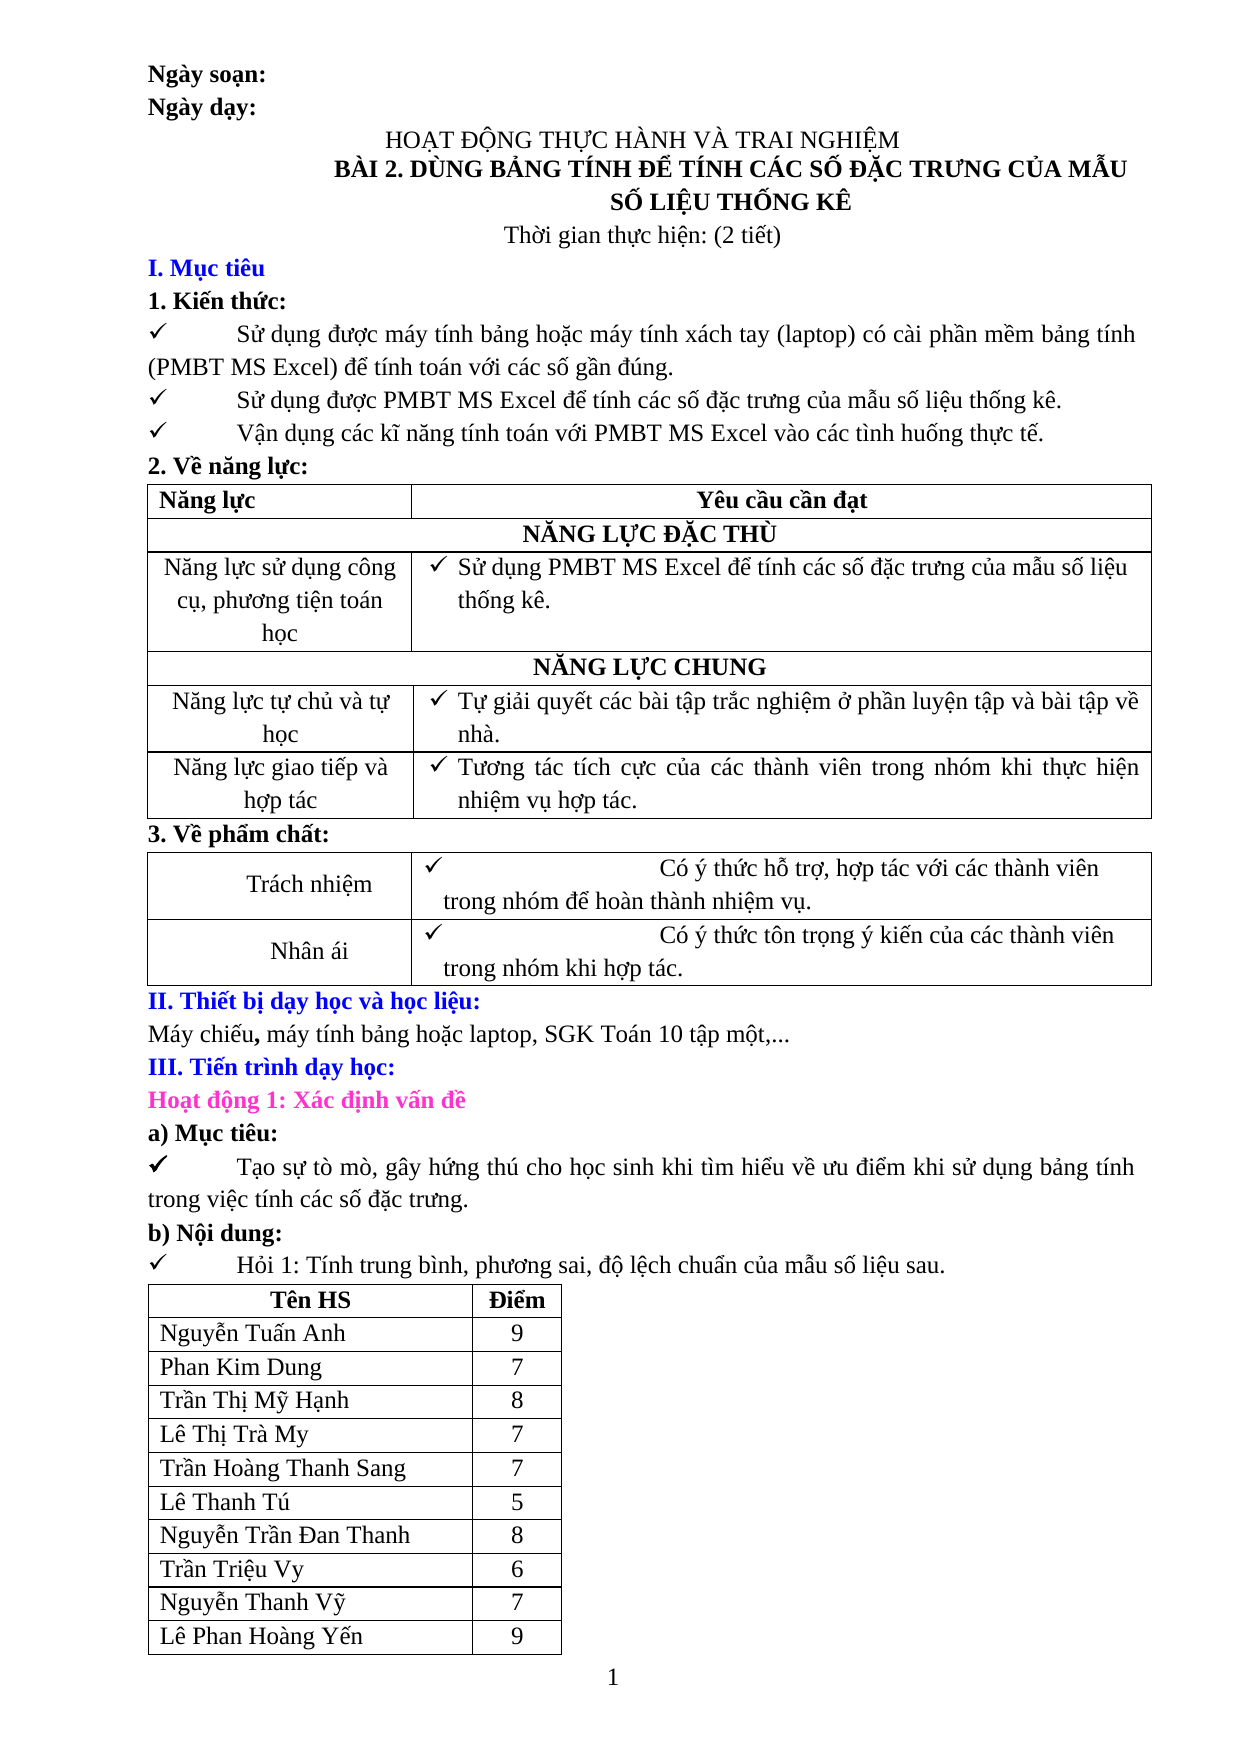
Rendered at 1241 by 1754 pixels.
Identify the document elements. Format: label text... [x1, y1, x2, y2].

table_cell Lê Phan Hoàng Yến [149, 1621, 472, 1654]
table_cell 7 [473, 1453, 561, 1486]
table_cell 8 [473, 1386, 561, 1418]
text 2. Về năng lực: [148, 451, 1137, 480]
list Hỏi 1: Tính trung bình, phương sai, độ lệch chuẩn của mẫu số liệu sau. [148, 1251, 1137, 1279]
table_cell Năng lực sử dụng công cụ, phương tiện toán học [148, 553, 411, 651]
list Vận dụng các kĩ năng tính toán với PMBT MS Excel vào các tình huống thực tế. [148, 418, 1137, 447]
table_cell Lê Thanh Tú [149, 1487, 472, 1519]
table_cell 6 [473, 1554, 561, 1586]
table_cell Phan Kim Dung [149, 1352, 472, 1384]
text Ngày soạn: [148, 59, 1137, 88]
table_cell 7 [473, 1588, 561, 1620]
table_cell Nguyễn Thanh Vỹ [149, 1588, 472, 1620]
text Hoạt động 1: Xác định vấn đề [148, 1086, 1137, 1114]
table_cell Trần Triệu Vy [149, 1554, 472, 1586]
table_header Trách nhiệm [148, 853, 411, 919]
text III. Tiến trình dạy học: [148, 1052, 1137, 1081]
text I. Mục tiêu [148, 253, 1137, 282]
table_cell Có ý thức tôn trọng ý kiến của các thành viên trong nhóm khi hợp tác. [412, 920, 1151, 985]
table_cell Nhân ái [148, 920, 411, 985]
table_cell 9 [473, 1621, 561, 1654]
table_cell Trần Hoàng Thanh Sang [149, 1453, 472, 1486]
table_header Yêu cầu cần đạt [412, 485, 1151, 518]
table_header Năng lực [148, 485, 411, 518]
table_cell NĂNG LỰC ĐẶC THÙ [148, 519, 1151, 551]
table_cell 5 [473, 1487, 561, 1519]
table_header Tên HS [149, 1285, 472, 1317]
table_cell 8 [473, 1520, 561, 1553]
table_header Có ý thức hỗ trợ, hợp tác với các thành viên trong nhóm để hoàn thành nhiệm vụ. [412, 853, 1151, 919]
table_cell Nguyễn Tuấn Anh [149, 1318, 472, 1351]
text BÀI 2. DÙNG BẢNG TÍNH ĐỂ TÍNH CÁC SỐ ĐẶC TRƯNG CỦA MẪU SỐ LIỆU THỐNG KÊ [325, 154, 1137, 216]
table_cell Nguyễn Trần Đan Thanh [149, 1520, 472, 1553]
table_cell NĂNG LỰC CHUNG [148, 652, 1151, 685]
list Sử dụng được PMBT MS Excel để tính các số đặc trưng của mẫu số liệu thống kê. [148, 385, 1137, 414]
list Sử dụng được máy tính bảng hoặc máy tính xách tay (laptop) có cài phần mềm bảng tính (PMBT MS Excel) để tính toán với các số gần đúng. [148, 319, 1137, 381]
table_cell Trần Thị Mỹ Hạnh [149, 1386, 472, 1418]
table_cell 7 [473, 1352, 561, 1384]
text Thời gian thực hiện: (2 tiết) [148, 220, 1137, 249]
list Tạo sự tò mò, gây hứng thú cho học sinh khi tìm hiểu về ưu điểm khi sử dụng bảng tính trong việc tính các số đặc trưng. [148, 1152, 1137, 1213]
table_cell Năng lực tự chủ và tự học [148, 686, 413, 751]
table_cell 9 [473, 1318, 561, 1351]
table_cell Lê Thị Trà My [149, 1419, 472, 1452]
text a) Mục tiêu: [148, 1118, 1137, 1147]
text b) Nội dung: [148, 1218, 1137, 1246]
text II. Thiết bị dạy học và học liệu: [148, 986, 1137, 1015]
text Ngày dạy: [148, 92, 1137, 121]
text HOẠT ĐỘNG THỰC HÀNH VÀ TRAI NGHIỆM [148, 125, 1137, 154]
text 3. Về phẩm chất: [148, 819, 1137, 848]
table_cell 7 [473, 1419, 561, 1452]
table_header Điểm [473, 1285, 561, 1317]
table_cell Tự giải quyết các bài tập trắc nghiệm ở phần luyện tập và bài tập về nhà. [414, 686, 1151, 751]
text Máy chiếu, máy tính bảng hoặc laptop, SGK Toán 10 tập một,... [148, 1019, 1137, 1048]
text 1. Kiến thức: [148, 286, 1137, 315]
table_cell Sử dụng PMBT MS Excel để tính các số đặc trưng của mẫu số liệu thống kê. [412, 553, 1151, 651]
table_cell Tương tác tích cực của các thành viên trong nhóm khi thực hiện nhiệm vụ hợp tác. [414, 753, 1151, 818]
table_cell Năng lực giao tiếp và hợp tác [148, 753, 413, 818]
